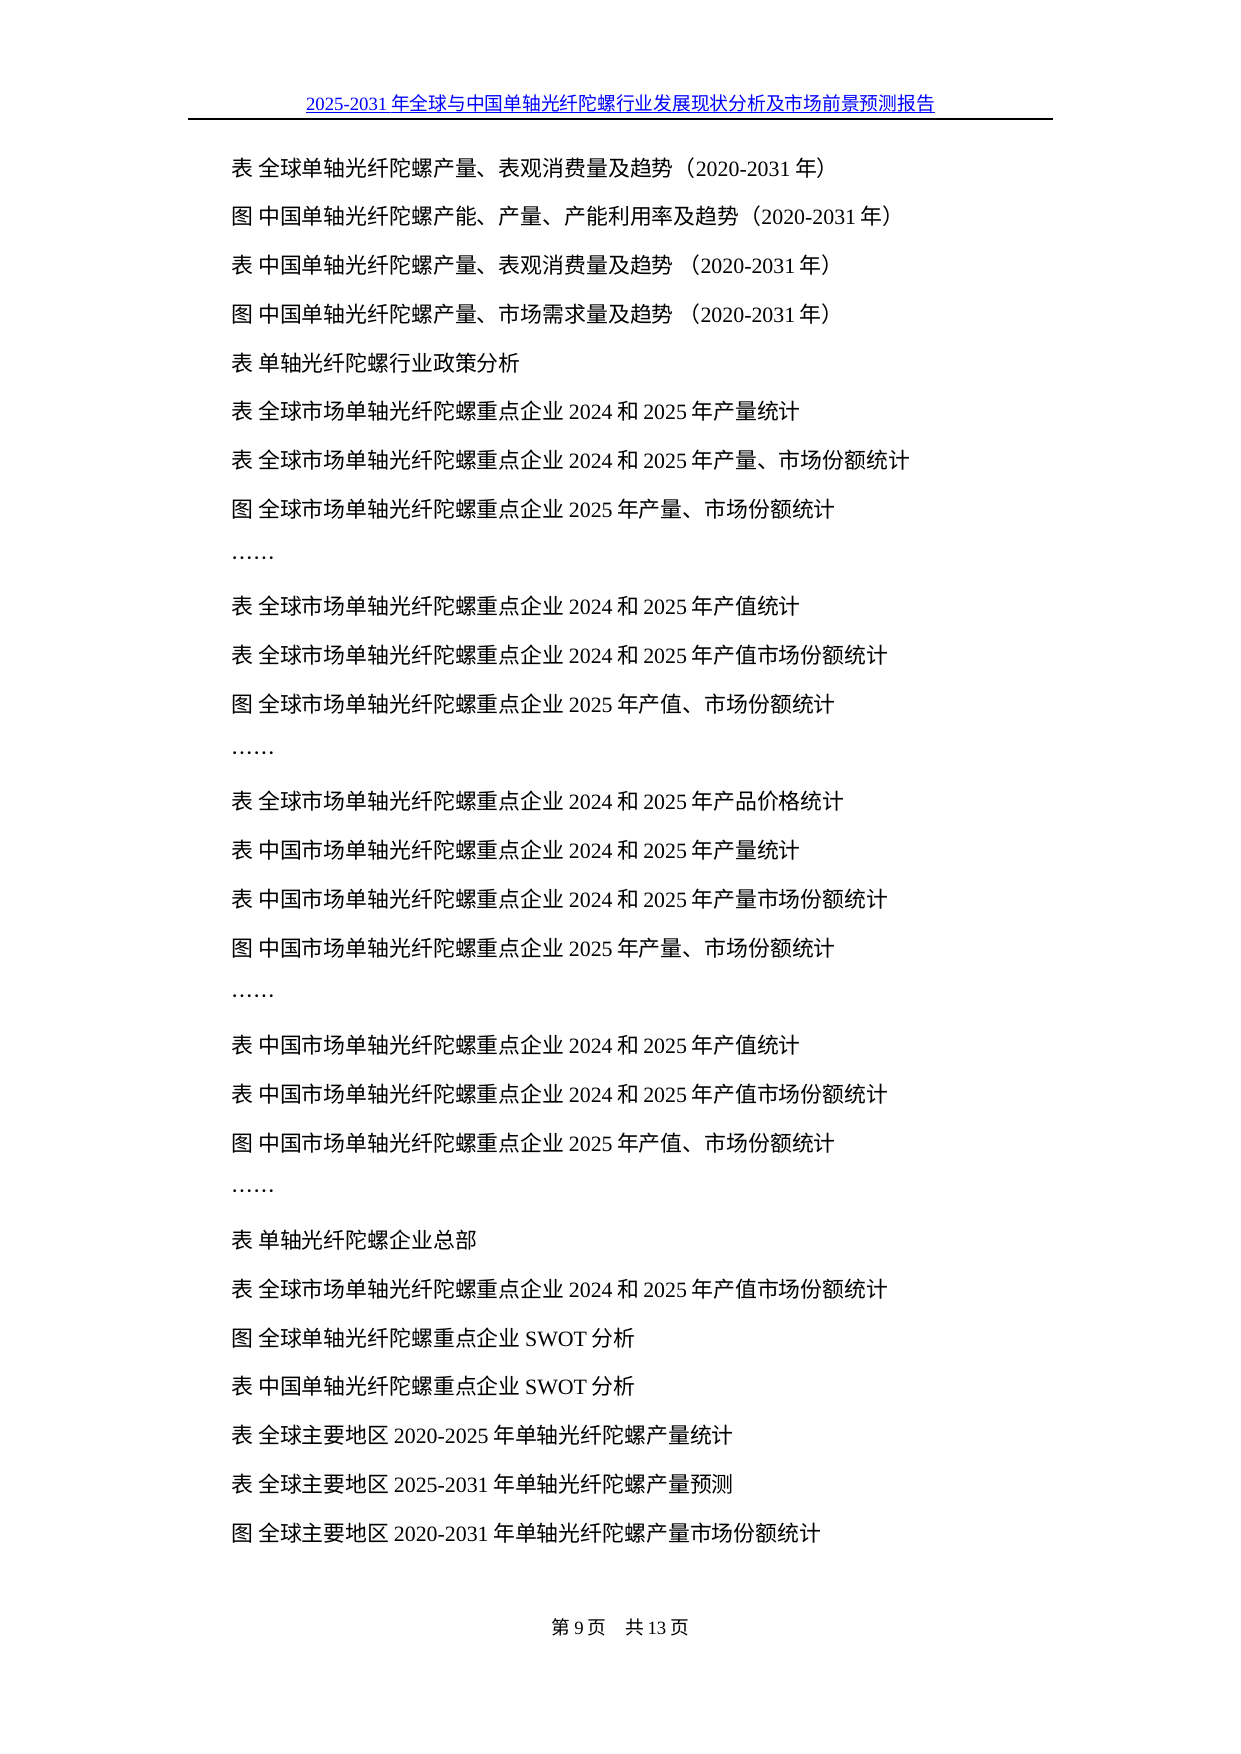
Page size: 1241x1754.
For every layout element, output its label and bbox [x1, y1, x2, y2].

text [187, 150, 1053, 1548]
